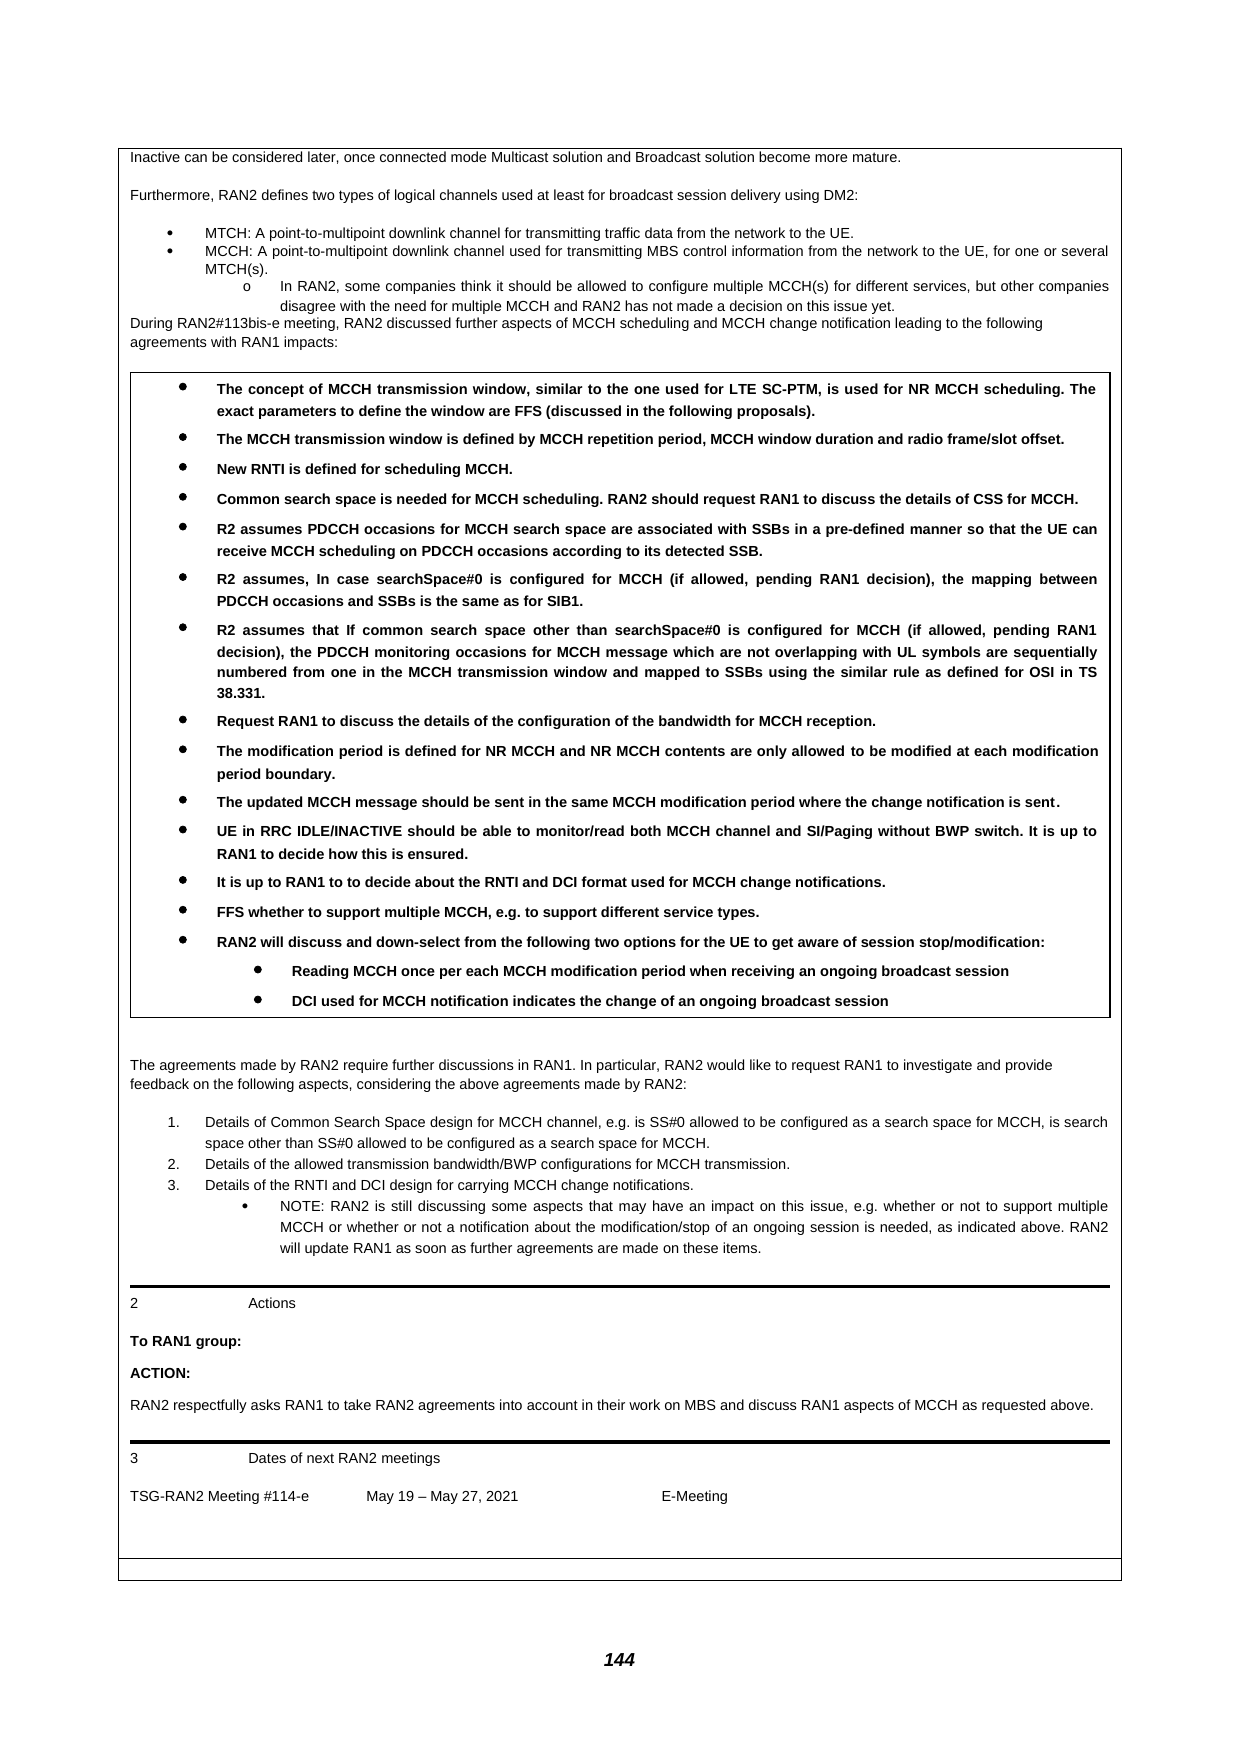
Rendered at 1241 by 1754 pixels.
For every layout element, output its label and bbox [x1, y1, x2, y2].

table_header [119, 149, 1121, 1558]
table_cell [119, 1559, 1121, 1579]
